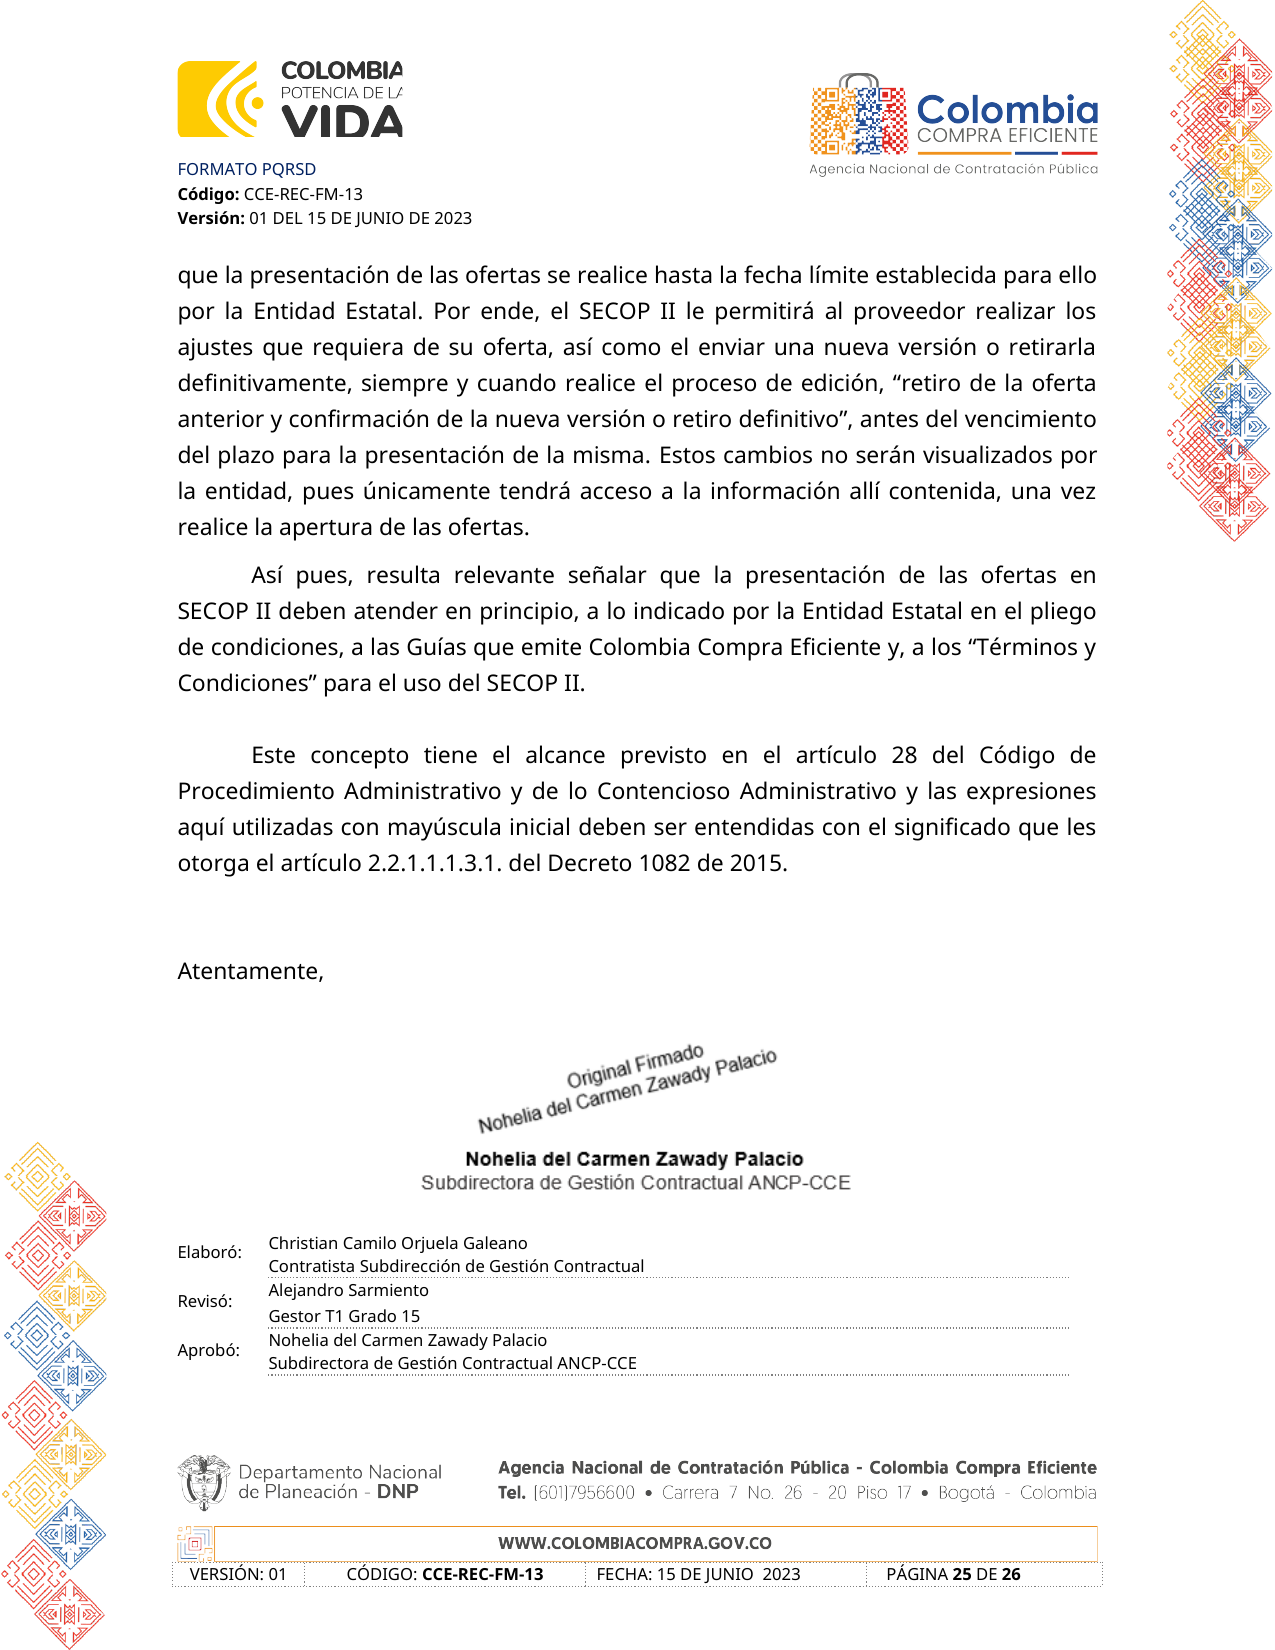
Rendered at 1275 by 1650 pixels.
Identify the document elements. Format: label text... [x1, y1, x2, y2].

table_cell Revisó: [177, 1277, 268, 1327]
picture [809, 73, 1098, 177]
text Así pues, resulta relevante señalar que la presentación de las ofertas en SECOP II deben atender en principio, a lo indicado por la Entidad Estatal en el pliego de condiciones, a las Guías que emite Colombia Compra Eficiente y, a los “Términos y Condiciones” para el uso del SECOP II. [177, 559, 1098, 698]
table_header Christian Camilo Orjuela Galeano Contratista Subdirección de Gestión Contractual [268, 1231, 1071, 1277]
picture [0, 1141, 106, 1648]
text Este concepto tiene el alcance previsto en el artículo 28 del Código de Procedimiento Administrativo y de lo Contencioso Administrativo y las expresiones aquí utilizadas con mayúscula inicial deben ser entendidas con el significado que les otorga el artículo 2.2.1.1.1.3.1. del Decreto 1082 de 2015. [177, 739, 1098, 878]
picture [177, 61, 402, 137]
picture [1165, 0, 1272, 539]
picture [410, 1026, 866, 1202]
text Atentamente, [177, 955, 1098, 986]
table_cell Nohelia del Carmen Zawady Palacio Subdirectora de Gestión Contractual ANCP-CCE [268, 1327, 1071, 1374]
picture [177, 1455, 1098, 1562]
table_header Elaboró: [177, 1231, 268, 1277]
table_cell Aprobó: [177, 1327, 268, 1374]
table_cell Alejandro Sarmiento Gestor T1 Grado 15 [268, 1277, 1071, 1327]
